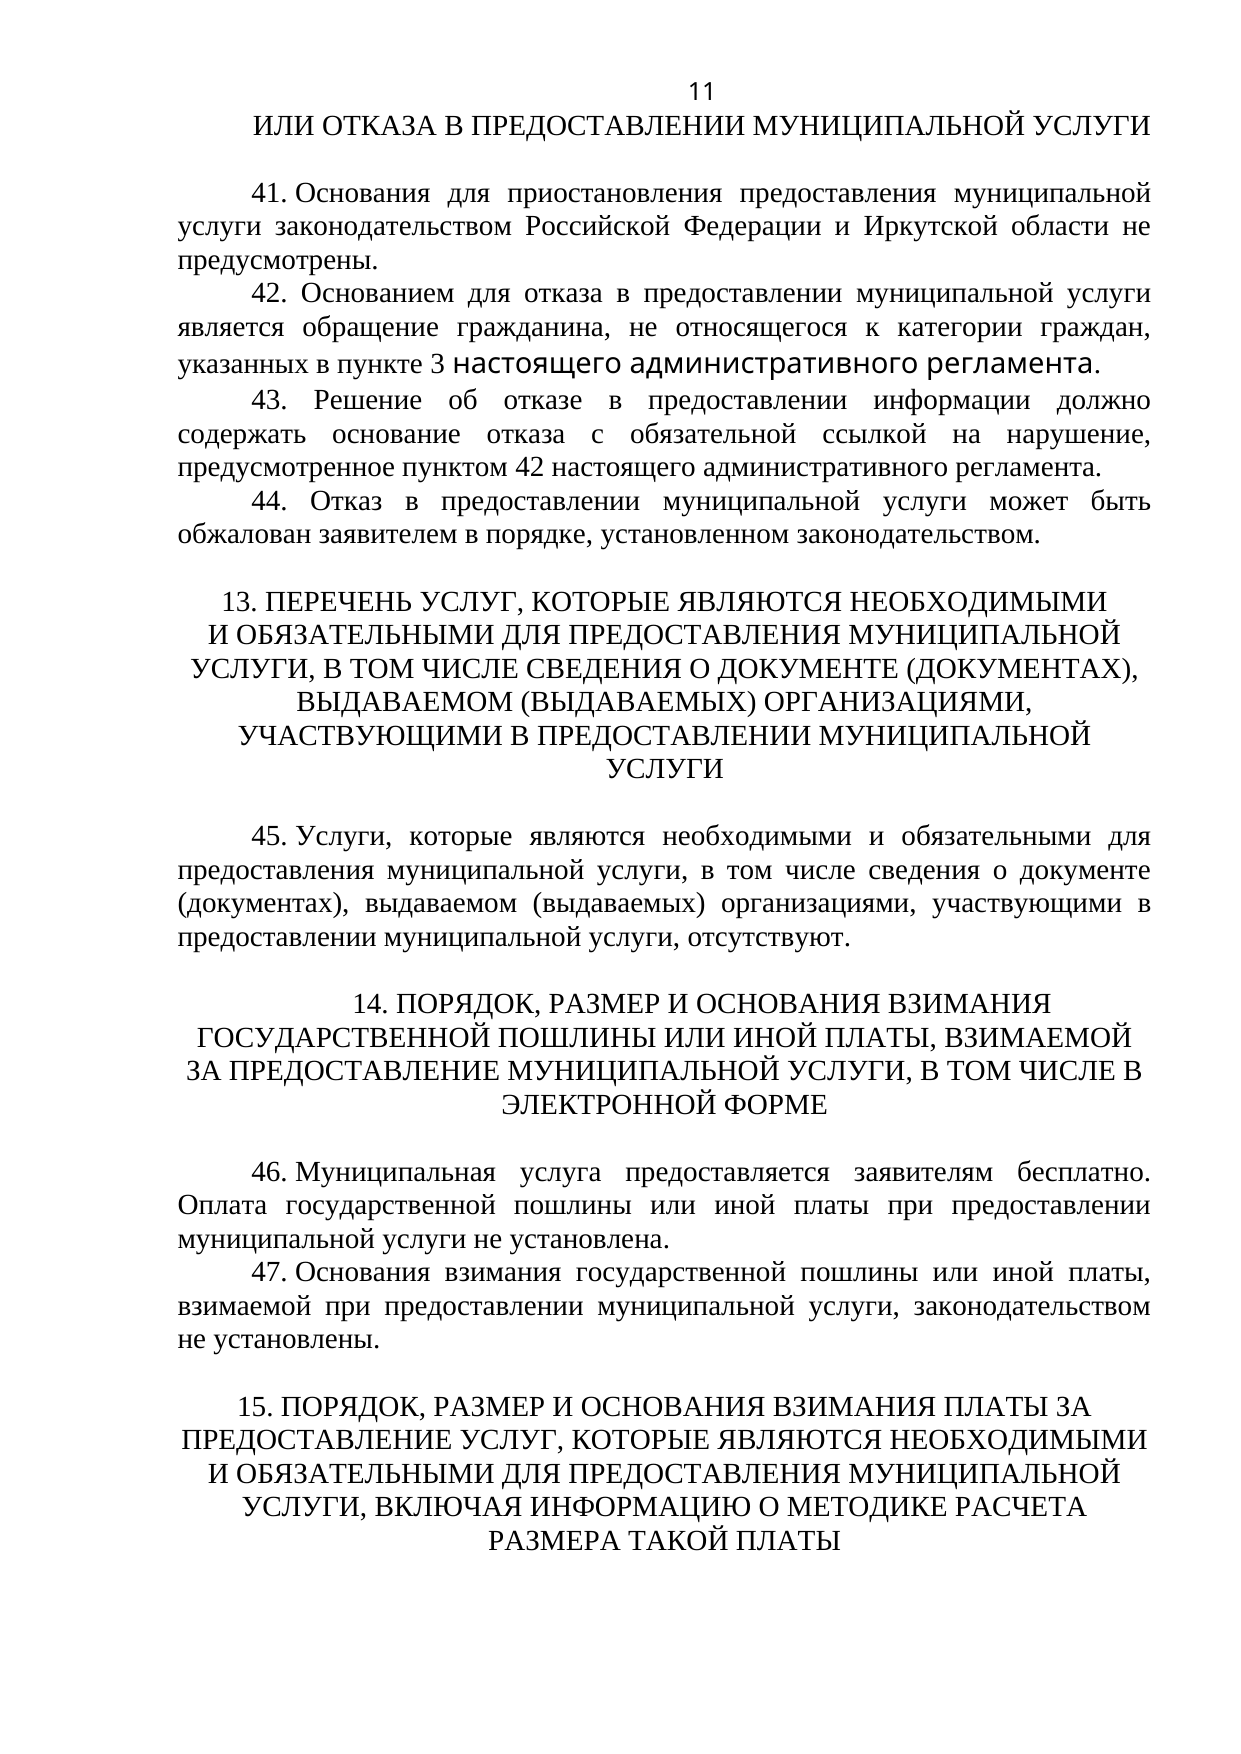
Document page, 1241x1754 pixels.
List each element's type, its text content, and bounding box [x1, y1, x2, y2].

text 15. ПОРЯДОК, РАЗМЕР И ОСНОВАНИЯ ВЗИМАНИЯ ПЛАТЫ ЗА ПРЕДОСТАВЛЕНИЕ УСЛУГ, КОТОРЫЕ ЯВЛЯЮТСЯ НЕОБХОДИМЫМИ И ОБЯЗАТЕЛЬНЫМИ ДЛЯ ПРЕДОСТАВЛЕНИЯ МУНИЦИПАЛЬНОЙ УСЛУГИ, ВКЛЮЧАЯ ИНФОРМАЦИЮ О МЕТОДИКЕ РАСЧЕТА РАЗМЕРА ТАКОЙ ПЛАТЫ [177, 1389, 1152, 1556]
text 47. Основания взимания государственной пошлины или иной платы, взимаемой при предоставлении муниципальной услуги, законодательством не установлены. [177, 1254, 1152, 1355]
text ИЛИ ОТКАЗА В ПРЕДОСТАВЛЕНИИ МУНИЦИПАЛЬНОЙ УСЛУГИ [177, 108, 1152, 141]
text И ОБЯЗАТЕЛЬНЫМИ ДЛЯ ПРЕДОСТАВЛЕНИЯ МУНИЦИПАЛЬНОЙ УСЛУГИ, В ТОМ ЧИСЛЕ СВЕДЕНИЯ О ДОКУМЕНТЕ (ДОКУМЕНТАХ), ВЫДАВАЕМОМ (ВЫДАВАЕМЫХ) ОРГАНИЗАЦИЯМИ, УЧАСТВУЮЩИМИ В ПРЕДОСТАВЛЕНИИ МУНИЦИПАЛЬНОЙ УСЛУГИ [177, 617, 1152, 785]
text 45. Услуги, которые являются необходимыми и обязательными для предоставления муниципальной услуги, в том числе сведения о документе (документах), выдаваемом (выдаваемых) организациями, участвующими в предоставлении муниципальной услуги, отсутствуют. [177, 818, 1152, 953]
text 46. Муниципальная услуга предоставляется заявителям бесплатно. Оплата государственной пошлины или иной платы при предоставлении муниципальной услуги не установлена. [177, 1154, 1152, 1254]
text 13. ПЕРЕЧЕНЬ УСЛУГ, КОТОРЫЕ ЯВЛЯЮТСЯ НЕОБХОДИМЫМИ [177, 584, 1152, 617]
text 44. Отказ в предоставлении муниципальной услуги может быть обжалован заявителем в порядке, установленном законодательством. [177, 483, 1152, 550]
text 14. ПОРЯДОК, РАЗМЕР И ОСНОВАНИЯ ВЗИМАНИЯ ГОСУДАРСТВЕННОЙ ПОШЛИНЫ ИЛИ ИНОЙ ПЛАТЫ, ВЗИМАЕМОЙ ЗА ПРЕДОСТАВЛЕНИЕ МУНИЦИПАЛЬНОЙ УСЛУГИ, В ТОМ ЧИСЛЕ В ЭЛЕКТРОННОЙ ФОРМЕ [177, 986, 1152, 1120]
text 43. Решение об отказе в предоставлении информации должно содержать основание отказа с обязательной ссылкой на нарушение, предусмотренное пунктом 42 настоящего административного регламента. [177, 382, 1152, 483]
text 42. Основанием для отказа в предоставлении муниципальной услуги является обращение гражданина, не относящегося к категории граждан, указанных в пункте 3 настоящего административного регламента. [177, 276, 1152, 382]
text 41. Основания для приостановления предоставления муниципальной услуги законодательством Российской Федерации и Иркутской области не предусмотрены. [177, 175, 1152, 276]
